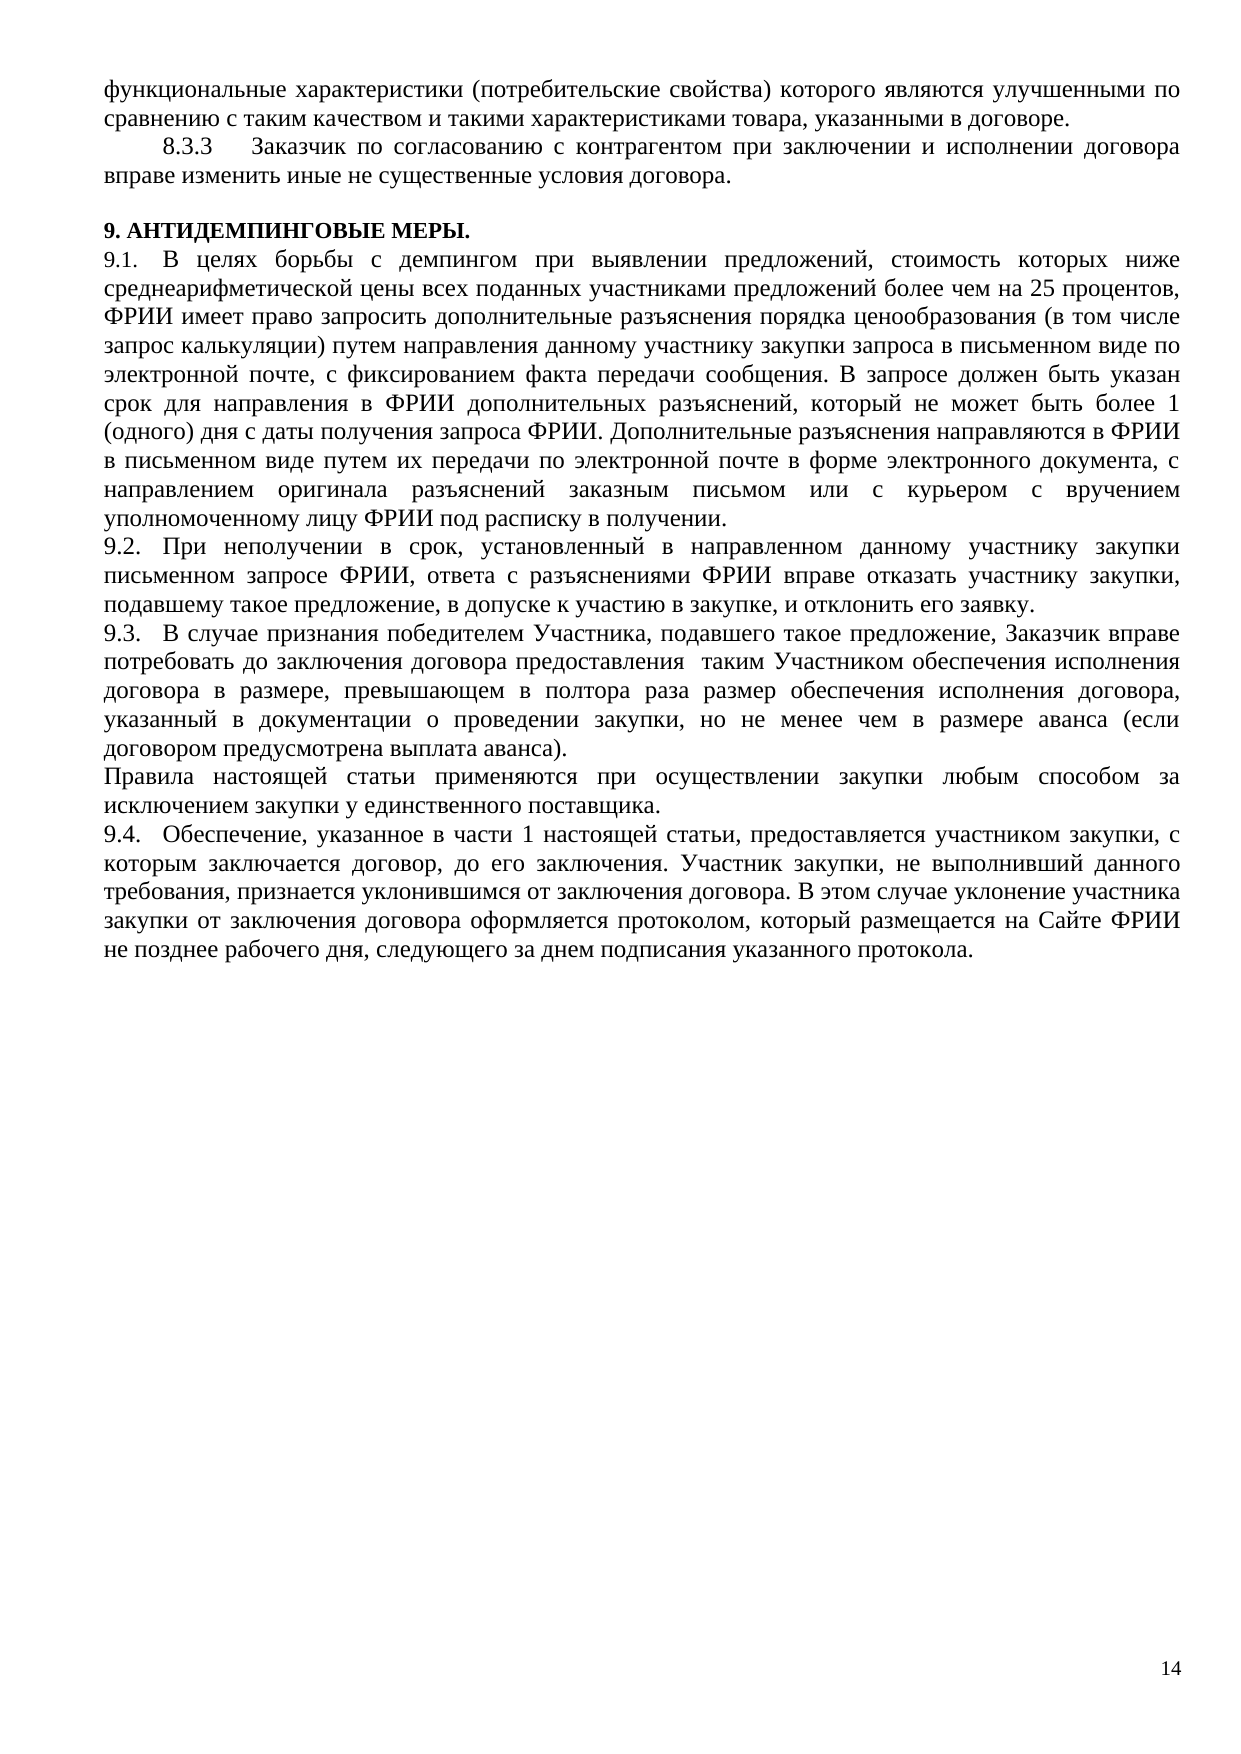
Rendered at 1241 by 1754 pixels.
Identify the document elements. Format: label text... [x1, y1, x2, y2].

list 9.2. При неполучении в срок, установленный в направленном данному участнику закупки письменном запросе ФРИИ, ответа с разъяснениями ФРИИ вправе отказать участнику закупки, подавшему такое предложение, в допуске к участию в закупке, и отклонить его заявку. [103, 531, 1181, 618]
list 9.1. В целях борьбы с демпингом при выявлении предложений, стоимость которых ниже среднеарифметической цены всех поданных участниками предложений более чем на 25 процентов, ФРИИ имеет право запросить дополнительные разъяснения порядка ценообразования (в том числе запрос калькуляции) путем направления данному участнику закупки запроса в письменном виде по электронной почте, с фиксированием факта передачи сообщения. В запросе должен быть указан срок для направления в ФРИИ дополнительных разъяснений, который не может быть более 1 (одного) дня с даты получения запроса ФРИИ. Дополнительные разъяснения направляются в ФРИИ в письменном виде путем их передачи по электронной почте в форме электронного документа, с направлением оригинала разъяснений заказным письмом или с курьером с вручением уполномоченному лицу ФРИИ под расписку в получении. [103, 244, 1181, 531]
list Правила настоящей статьи применяются при осуществлении закупки любым способом за исключением закупки у единственного поставщика. [103, 761, 1181, 819]
list 9.4. Обеспечение, указанное в части 1 настоящей статьи, предоставляется участником закупки, с которым заключается договор, до его заключения. Участник закупки, не выполнивший данного требования, признается уклонившимся от заключения договора. В этом случае уклонение участника закупки от заключения договора оформляется протоколом, который размещается на Сайте ФРИИ не позднее рабочего дня, следующего за днем подписания указанного протокола. [103, 819, 1181, 963]
list Заказчик по согласованию с контрагентом при заключении и исполнении договора вправе изменить иные не существенные условия договора. [103, 131, 1181, 189]
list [103, 74, 1181, 131]
list 9. АНТИДЕМПИНГОВЫЕ МЕРЫ. [103, 218, 1181, 244]
list 9.3. В случае признания победителем Участника, подавшего такое предложение, Заказчик вправе потребовать до заключения договора предоставления таким Участником обеспечения исполнения договора в размере, превышающем в полтора раза размер обеспечения исполнения договора, указанный в документации о проведении закупки, но не менее чем в размере аванса (если договором предусмотрена выплата аванса). [103, 618, 1181, 761]
